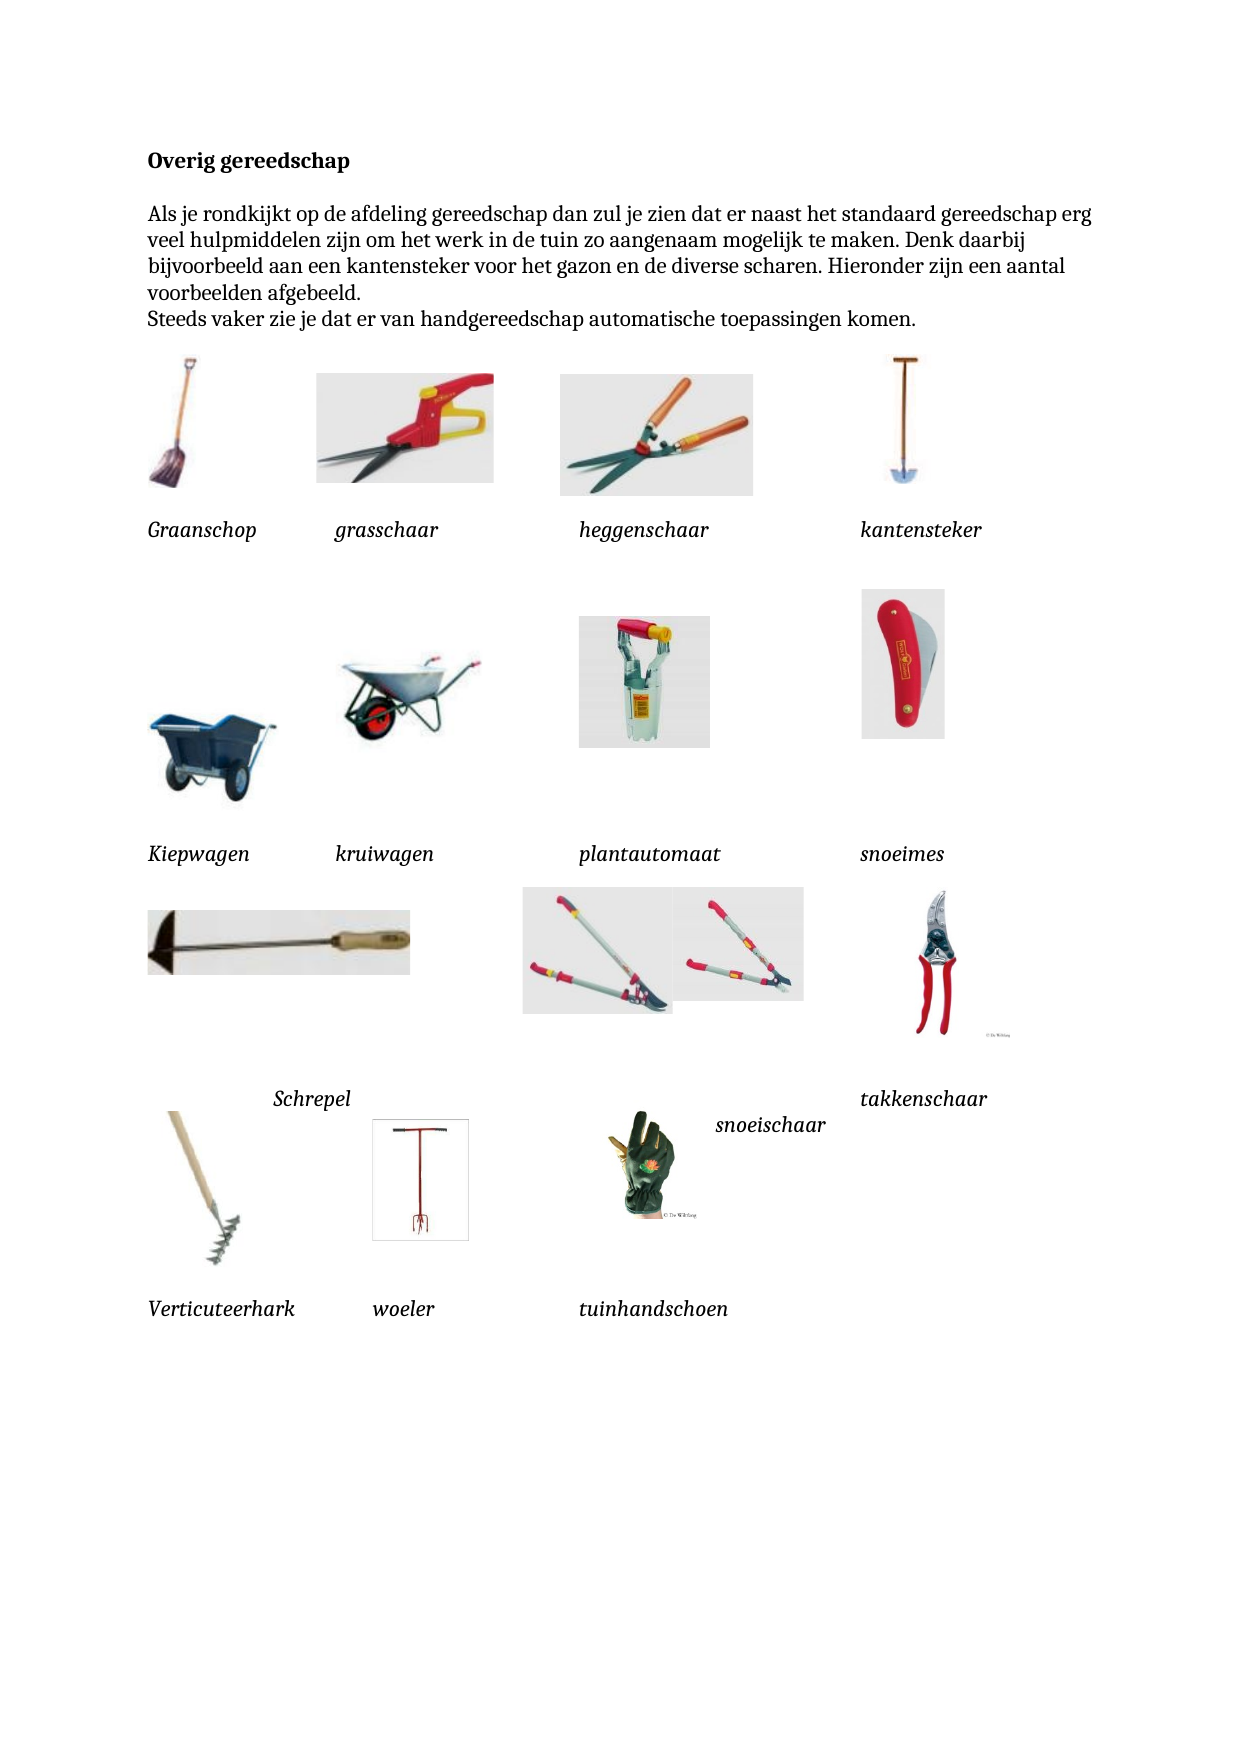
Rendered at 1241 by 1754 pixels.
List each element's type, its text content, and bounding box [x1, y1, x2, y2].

picture [560, 374, 754, 496]
picture [578, 616, 710, 748]
picture [860, 589, 945, 736]
picture [841, 354, 969, 483]
picture [147, 910, 411, 975]
picture [372, 1119, 469, 1241]
text Kiepwagen kruiwagen plantautomaat snoeimes [148, 841, 1093, 867]
picture [147, 354, 200, 486]
text Schrepel takkenschaar snoeischaar [148, 1085, 1093, 1138]
picture [860, 887, 1010, 1038]
picture [147, 682, 279, 814]
picture [147, 1111, 255, 1268]
picture [316, 373, 494, 483]
text Graanschop grasschaar heggenschaar kantensteker [148, 517, 1093, 543]
text Als je rondkijkt op de afdeling gereedschap dan zul je zien dat er naast het standaard gereedschap erg veel hulpmiddelen zijn om het werk in de tuin zo aangenaam mogelijk te maken. Denk daarbij bijvoorbeeld aan een kantensteker voor het gazon en de diverse scharen. Hieronder zijn een aantal voorbeelden afgebeeld. Steeds vaker zie je dat er van handgereedschap automatische toepassingen komen. [148, 200, 1093, 332]
picture [522, 887, 804, 1014]
text Overig gereedschap [148, 148, 1093, 174]
picture [335, 616, 483, 764]
picture [578, 1100, 697, 1219]
text Verticuteerhark woeler tuinhandschoen [148, 1296, 1093, 1323]
